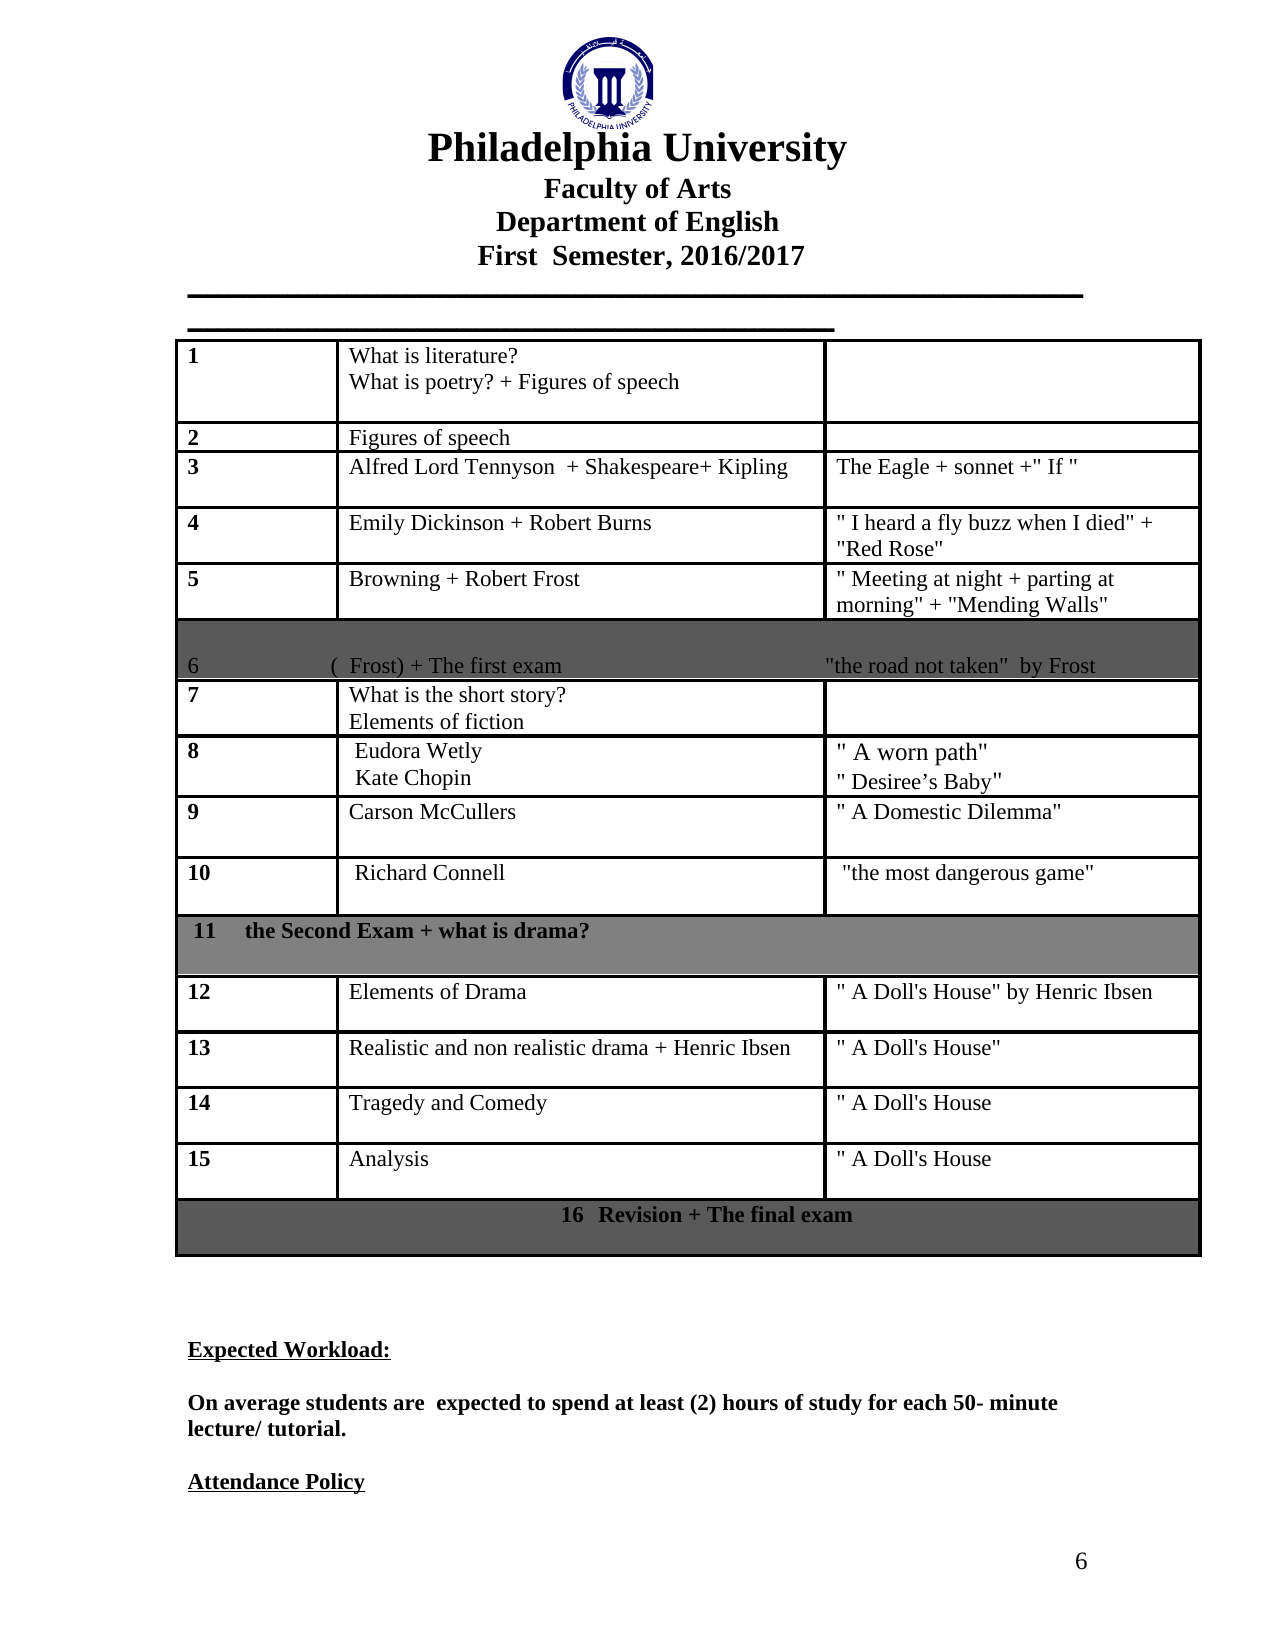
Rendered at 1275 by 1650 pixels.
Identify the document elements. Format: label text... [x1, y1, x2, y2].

table_cell 5 [178, 565, 336, 618]
table_cell 9 [178, 798, 336, 856]
table_cell 7 [178, 682, 336, 734]
table_cell Emily Dickinson + Robert Burns [339, 509, 823, 562]
table_cell 1 [178, 342, 336, 421]
table_cell 8 [178, 738, 336, 795]
table_cell 6 ( Frost) + The first exam "the road not taken" by Frost [178, 621, 1198, 678]
table_cell " A Doll's House [827, 1089, 1198, 1142]
table_cell " A Doll's House" [827, 1034, 1198, 1086]
table_cell "the most dangerous game" [827, 859, 1198, 914]
table_cell The Eagle + sonnet +" If " [827, 453, 1198, 506]
table_cell Alfred Lord Tennyson + Shakespeare+ Kipling [339, 453, 823, 506]
table_cell [827, 682, 1198, 734]
table_cell 12 [178, 978, 336, 1030]
table_cell Tragedy and Comedy [339, 1089, 823, 1142]
picture [562, 37, 653, 129]
table_cell 14 [178, 1089, 336, 1142]
text On average students are expected to spend at least (2) hours of study for each 50- minute lecture/ tutorial. [187, 1389, 1087, 1441]
table_cell What is literature? What is poetry? + Figures of speech [339, 342, 823, 421]
table_cell 13 [178, 1034, 336, 1086]
table_cell " A worn path" " Desiree’s Baby" [827, 738, 1198, 795]
table_cell 11 the Second Exam + what is drama? [178, 917, 1198, 974]
table_cell Browning + Robert Frost [339, 565, 823, 618]
table_cell [827, 424, 1198, 450]
table_cell Figures of speech [339, 424, 823, 450]
table_cell Richard Connell [339, 859, 823, 914]
table_cell Elements of Drama [339, 978, 823, 1030]
table_cell 3 [178, 453, 336, 506]
table_cell Revision + The final exam [178, 1201, 1198, 1254]
table_cell What is the short story? Elements of fiction [339, 682, 823, 734]
table_cell Eudora Wetly Kate Chopin [339, 738, 823, 795]
table_cell " Meeting at night + parting at morning" + "Mending Walls" [827, 565, 1198, 618]
table_cell " A Domestic Dilemma" [827, 798, 1198, 856]
table_cell 10 [178, 859, 336, 914]
table_cell " A Doll's House [827, 1145, 1198, 1198]
table_cell 4 [178, 509, 336, 562]
text Attendance Policy [187, 1468, 1087, 1494]
table_cell " I heard a fly buzz when I died" + "Red Rose" [827, 509, 1198, 562]
table_cell 15 [178, 1145, 336, 1198]
table_cell [827, 342, 1198, 421]
table_cell McCullers [339, 798, 823, 856]
table_cell 2 [178, 424, 336, 450]
table_cell " A Doll's House" by Henric Ibsen [827, 978, 1198, 1030]
text Expected Workload: [187, 1336, 1087, 1362]
table_cell Analysis [339, 1145, 823, 1198]
table_cell Realistic and non realistic drama + Henric Ibsen [339, 1034, 823, 1086]
